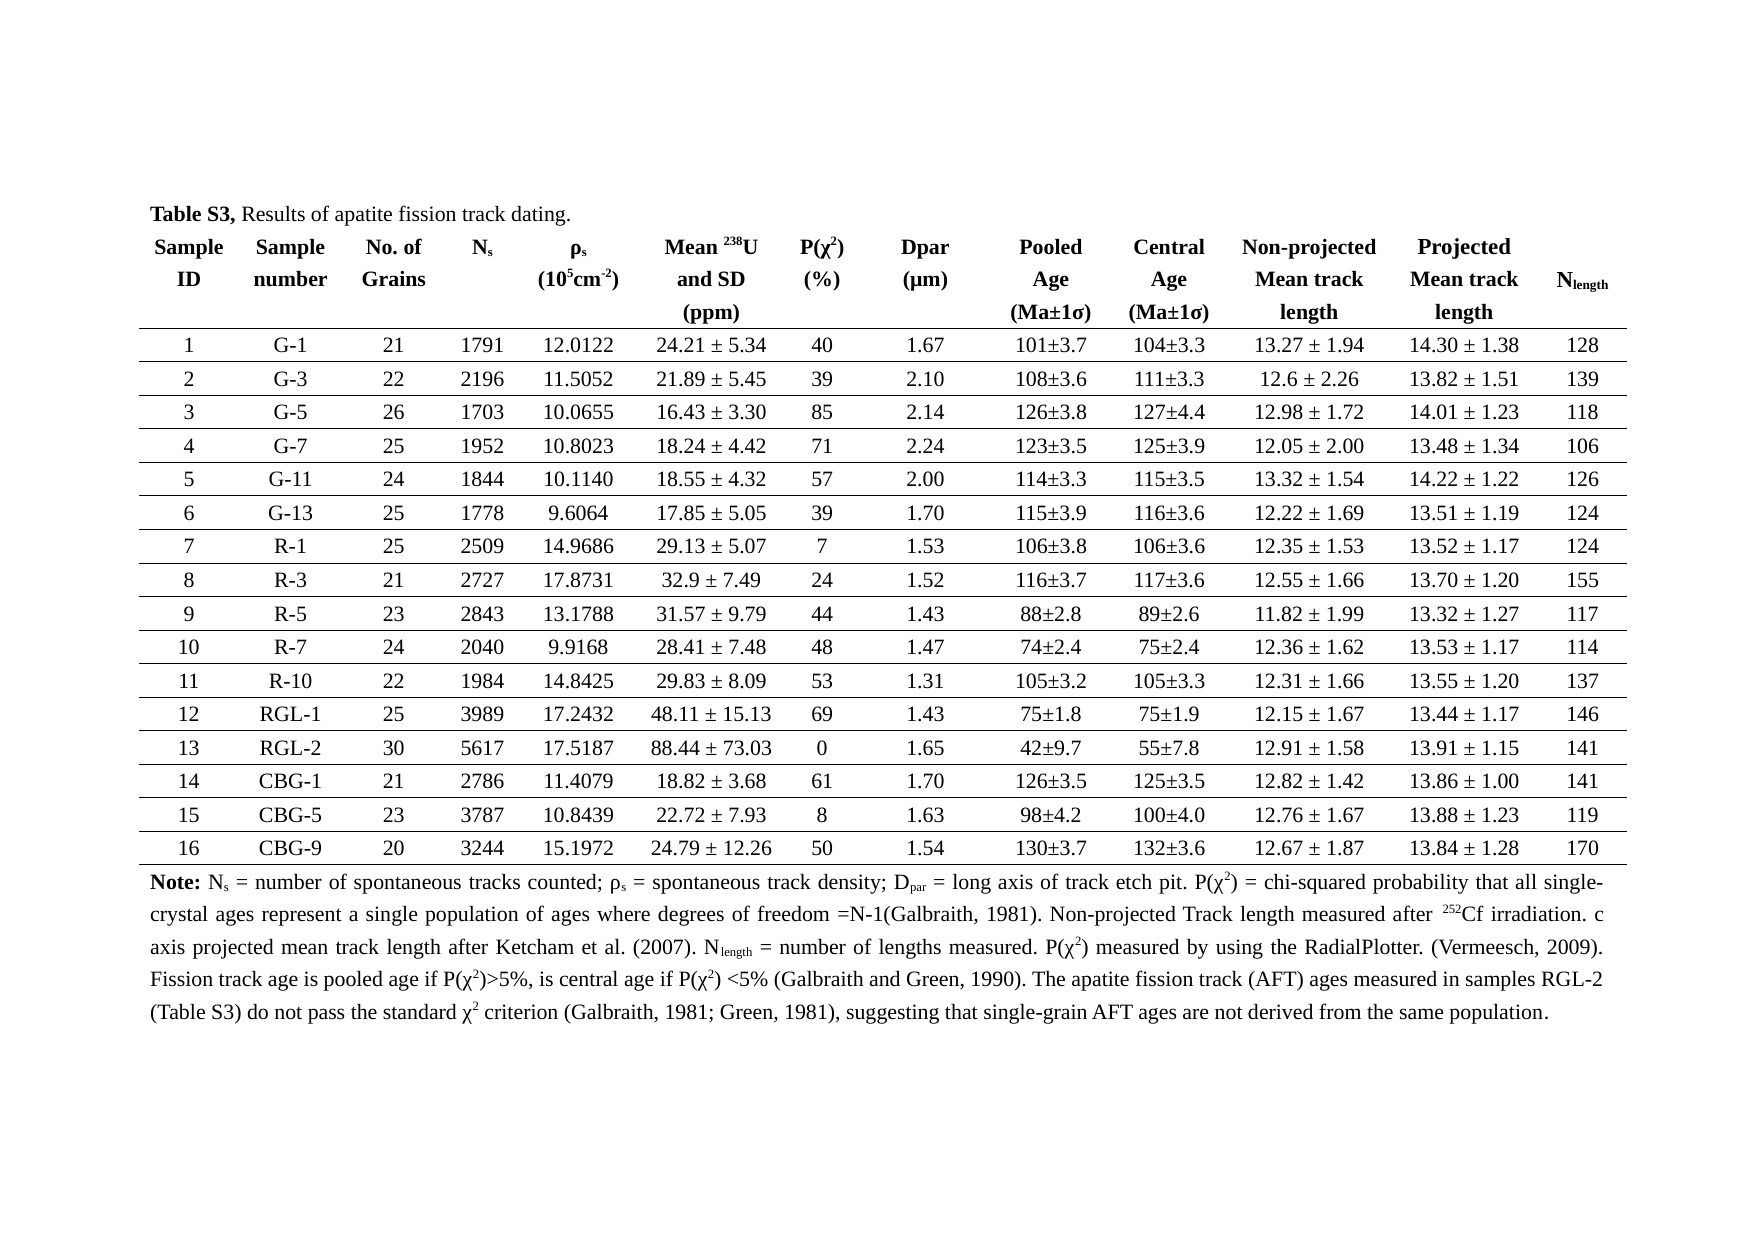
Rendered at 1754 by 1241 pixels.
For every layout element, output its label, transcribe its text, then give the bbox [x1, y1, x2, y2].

table_cell 10 [139, 631, 238, 663]
table_cell 9 [139, 597, 238, 629]
table_cell 1.53 [859, 530, 992, 562]
table_cell 75±1.8 [992, 698, 1110, 730]
table_cell 11.4079 [519, 765, 637, 797]
table_cell G-3 [239, 362, 342, 395]
table_cell 39 [785, 362, 859, 395]
table_cell 12 [139, 698, 238, 730]
table_cell 124 [1538, 530, 1627, 562]
table_header Dpar (μm) [859, 230, 992, 328]
table_cell 12.98 ± 1.72 [1228, 396, 1390, 428]
table_cell 75±1.9 [1110, 698, 1228, 730]
table_cell 22.72 ± 7.93 [637, 798, 785, 831]
table_cell 23 [342, 597, 445, 629]
table_cell 9.9168 [519, 631, 637, 663]
table_cell 118 [1538, 396, 1627, 428]
table_cell 24.21 ± 5.34 [637, 329, 785, 361]
table_cell 128 [1538, 329, 1627, 361]
table_cell 10.8023 [519, 429, 637, 462]
table_header Mean 238U and SD (ppm) [637, 230, 785, 328]
table_cell 48 [785, 631, 859, 663]
table_cell 114±3.3 [992, 463, 1110, 495]
table_cell 13.27 ± 1.94 [1228, 329, 1390, 361]
table_cell 25 [342, 530, 445, 562]
table_header Ns [445, 230, 519, 328]
table_cell 12.6 ± 2.26 [1228, 362, 1390, 395]
table_cell 18.55 ± 4.32 [637, 463, 785, 495]
table_cell 71 [785, 429, 859, 462]
table_cell 21.89 ± 5.45 [637, 362, 785, 395]
table_cell 88±2.8 [992, 597, 1110, 629]
table_cell 1.43 [859, 698, 992, 730]
table_cell 115±3.9 [992, 496, 1110, 529]
text Table S3, Results of apatite fission track dating. [150, 198, 1604, 230]
table_header Pooled Age (Ma±1σ) [992, 230, 1110, 328]
table_cell 16.43 ± 3.30 [637, 396, 785, 428]
table_cell 12.0122 [519, 329, 637, 361]
table_cell 2727 [445, 564, 519, 596]
table_cell 1.31 [859, 664, 992, 697]
table_cell 31.57 ± 9.79 [637, 597, 785, 629]
table_cell 13.55 ± 1.20 [1390, 664, 1538, 697]
table_cell 1.47 [859, 631, 992, 663]
table_cell 125±3.9 [1110, 429, 1228, 462]
table_cell 141 [1538, 731, 1627, 764]
table_cell 2.00 [859, 463, 992, 495]
table_cell R-10 [239, 664, 342, 697]
table_cell 55±7.8 [1110, 731, 1228, 764]
table_cell 137 [1538, 664, 1627, 697]
table_cell 146 [1538, 698, 1627, 730]
table_cell 88.44 ± 73.03 [637, 731, 785, 764]
table_cell 116±3.6 [1110, 496, 1228, 529]
table_cell 14.8425 [519, 664, 637, 697]
table_cell 1.52 [859, 564, 992, 596]
table_cell 132±3.6 [1110, 832, 1228, 864]
table_cell 1.54 [859, 832, 992, 864]
table_cell 89±2.6 [1110, 597, 1228, 629]
table_cell 13.32 ± 1.54 [1228, 463, 1390, 495]
table_cell 123±3.5 [992, 429, 1110, 462]
table_cell 12.36 ± 1.62 [1228, 631, 1390, 663]
table_cell 2843 [445, 597, 519, 629]
table_cell 25 [342, 496, 445, 529]
table_cell 7 [139, 530, 238, 562]
table_cell 12.76 ± 1.67 [1228, 798, 1390, 831]
table_cell 1703 [445, 396, 519, 428]
table_cell 1 [139, 329, 238, 361]
table_cell 4 [139, 429, 238, 462]
table_cell CBG-1 [239, 765, 342, 797]
table_cell 125±3.5 [1110, 765, 1228, 797]
table_cell 10.1140 [519, 463, 637, 495]
table_cell 32.9 ± 7.49 [637, 564, 785, 596]
table_cell 24.79 ± 12.26 [637, 832, 785, 864]
table_cell 3787 [445, 798, 519, 831]
table_cell 16 [139, 832, 238, 864]
table_cell 2.14 [859, 396, 992, 428]
table_cell 50 [785, 832, 859, 864]
table_cell 21 [342, 564, 445, 596]
table_cell 105±3.3 [1110, 664, 1228, 697]
table_cell 116±3.7 [992, 564, 1110, 596]
table_cell 3 [139, 396, 238, 428]
table_cell 21 [342, 329, 445, 361]
table_cell 2196 [445, 362, 519, 395]
table_cell 12.91 ± 1.58 [1228, 731, 1390, 764]
table_cell 126±3.5 [992, 765, 1110, 797]
table_cell RGL-2 [239, 731, 342, 764]
table_cell R-1 [239, 530, 342, 562]
table_cell 126±3.8 [992, 396, 1110, 428]
table_cell 61 [785, 765, 859, 797]
table_cell 48.11 ± 15.13 [637, 698, 785, 730]
table_cell 11.82 ± 1.99 [1228, 597, 1390, 629]
table_cell 13.51 ± 1.19 [1390, 496, 1538, 529]
table_cell 12.67 ± 1.87 [1228, 832, 1390, 864]
table_cell G-13 [239, 496, 342, 529]
table_cell 22 [342, 664, 445, 697]
table_cell R-5 [239, 597, 342, 629]
table_cell 98±4.2 [992, 798, 1110, 831]
table_cell 24 [342, 463, 445, 495]
table_cell 115±3.5 [1110, 463, 1228, 495]
table_cell 127±4.4 [1110, 396, 1228, 428]
table_cell 69 [785, 698, 859, 730]
table_cell 124 [1538, 496, 1627, 529]
table_cell 1.63 [859, 798, 992, 831]
table_cell 13 [139, 731, 238, 764]
table_cell 1984 [445, 664, 519, 697]
table_cell 12.35 ± 1.53 [1228, 530, 1390, 562]
table_cell 29.83 ± 8.09 [637, 664, 785, 697]
table_cell R-3 [239, 564, 342, 596]
table_cell 57 [785, 463, 859, 495]
table_cell 2.24 [859, 429, 992, 462]
table_cell G-1 [239, 329, 342, 361]
table_cell 53 [785, 664, 859, 697]
table_cell 10.8439 [519, 798, 637, 831]
table_cell 39 [785, 496, 859, 529]
table_cell 44 [785, 597, 859, 629]
table_cell 13.48 ± 1.34 [1390, 429, 1538, 462]
table_header Non-projected Mean track length [1228, 230, 1390, 328]
table_cell 21 [342, 765, 445, 797]
table_cell 141 [1538, 765, 1627, 797]
table_cell 5 [139, 463, 238, 495]
table_cell 1.70 [859, 496, 992, 529]
table_cell 29.13 ± 5.07 [637, 530, 785, 562]
table_cell 13.1788 [519, 597, 637, 629]
table_cell 18.24 ± 4.42 [637, 429, 785, 462]
table_cell 0 [785, 731, 859, 764]
table_cell 155 [1538, 564, 1627, 596]
table_cell 1.65 [859, 731, 992, 764]
table_cell 12.82 ± 1.42 [1228, 765, 1390, 797]
table_cell 13.88 ± 1.23 [1390, 798, 1538, 831]
table_cell R-7 [239, 631, 342, 663]
table_cell 1778 [445, 496, 519, 529]
table_cell 119 [1538, 798, 1627, 831]
table_cell 30 [342, 731, 445, 764]
table_cell 20 [342, 832, 445, 864]
table_cell 13.91 ± 1.15 [1390, 731, 1538, 764]
table_cell 126 [1538, 463, 1627, 495]
table_cell 5617 [445, 731, 519, 764]
table_cell 12.05 ± 2.00 [1228, 429, 1390, 462]
table_cell G-11 [239, 463, 342, 495]
table_cell 23 [342, 798, 445, 831]
table_header Sample ID [139, 230, 238, 328]
table_cell 9.6064 [519, 496, 637, 529]
table_cell 14.30 ± 1.38 [1390, 329, 1538, 361]
table_cell 108±3.6 [992, 362, 1110, 395]
table_header Nlength [1538, 230, 1627, 328]
table_cell CBG-9 [239, 832, 342, 864]
table_cell 101±3.7 [992, 329, 1110, 361]
table_cell 106 [1538, 429, 1627, 462]
table_cell 2786 [445, 765, 519, 797]
table_cell 13.86 ± 1.00 [1390, 765, 1538, 797]
table_cell 12.15 ± 1.67 [1228, 698, 1390, 730]
table_cell 130±3.7 [992, 832, 1110, 864]
table_cell 14.22 ± 1.22 [1390, 463, 1538, 495]
table_cell 2509 [445, 530, 519, 562]
table_cell 24 [342, 631, 445, 663]
table_cell 14 [139, 765, 238, 797]
table_header P(χ2) (%) [785, 230, 859, 328]
table_cell 25 [342, 698, 445, 730]
table_cell 11.5052 [519, 362, 637, 395]
table_cell 104±3.3 [1110, 329, 1228, 361]
table_cell 17.8731 [519, 564, 637, 596]
table_cell 22 [342, 362, 445, 395]
table_cell 12.31 ± 1.66 [1228, 664, 1390, 697]
table_cell 13.53 ± 1.17 [1390, 631, 1538, 663]
table_cell 1.43 [859, 597, 992, 629]
table_cell 18.82 ± 3.68 [637, 765, 785, 797]
table_cell 14.9686 [519, 530, 637, 562]
table_cell 1791 [445, 329, 519, 361]
table_header Projected Mean track length [1390, 230, 1538, 328]
table_cell RGL-1 [239, 698, 342, 730]
table_cell 2 [139, 362, 238, 395]
table_cell 26 [342, 396, 445, 428]
table_cell 6 [139, 496, 238, 529]
table_cell 17.5187 [519, 731, 637, 764]
table_cell 139 [1538, 362, 1627, 395]
table_cell 13.84 ± 1.28 [1390, 832, 1538, 864]
table_cell 117 [1538, 597, 1627, 629]
table_cell 17.85 ± 5.05 [637, 496, 785, 529]
table_cell 111±3.3 [1110, 362, 1228, 395]
table_cell 13.44 ± 1.17 [1390, 698, 1538, 730]
table_cell 12.55 ± 1.66 [1228, 564, 1390, 596]
table_cell 7 [785, 530, 859, 562]
table_cell 117±3.6 [1110, 564, 1228, 596]
table_cell 11 [139, 664, 238, 697]
table_cell 25 [342, 429, 445, 462]
table_cell 1.67 [859, 329, 992, 361]
table_cell 40 [785, 329, 859, 361]
table_cell G-5 [239, 396, 342, 428]
table_cell 8 [139, 564, 238, 596]
table_cell 1844 [445, 463, 519, 495]
table_cell 170 [1538, 832, 1627, 864]
table_cell 13.70 ± 1.20 [1390, 564, 1538, 596]
table_cell 105±3.2 [992, 664, 1110, 697]
table_cell 12.22 ± 1.69 [1228, 496, 1390, 529]
table_cell 2.10 [859, 362, 992, 395]
table_cell 74±2.4 [992, 631, 1110, 663]
table_cell 106±3.6 [1110, 530, 1228, 562]
table_cell 15 [139, 798, 238, 831]
table_header Central Age (Ma±1σ) [1110, 230, 1228, 328]
table_cell 8 [785, 798, 859, 831]
text Note: Ns = number of spontaneous tracks counted; ρs = spontaneous track density; Dpar = long axis of track etch pit. P(χ2) = chi-squared probability that all single-crystal ages represent a single population of ages where degrees of freedom =N-1(Galbraith, 1981). Non-projected Track length measured after 252Cf irradiation. c axis projected mean track length after Ketcham et al. (2007). Nlength = number of lengths measured. P(χ2) measured by using the RadialPlotter. (Vermeesch, 2009). Fission track age is pooled age if P(χ2)>5%, is central age if P(χ2) <5% (Galbraith and Green, 1990). The apatite fission track (AFT) ages measured in samples RGL-2 (Table S3) do not pass the standard χ2 criterion (Galbraith, 1981; Green, 1981), suggesting that single-grain AFT ages are not derived from the same population. [150, 865, 1604, 1028]
table_cell G-7 [239, 429, 342, 462]
table_cell 17.2432 [519, 698, 637, 730]
table_header No. of Grains [342, 230, 445, 328]
table_cell 10.0655 [519, 396, 637, 428]
table_cell 114 [1538, 631, 1627, 663]
table_cell 28.41 ± 7.48 [637, 631, 785, 663]
table_cell 14.01 ± 1.23 [1390, 396, 1538, 428]
table_cell 2040 [445, 631, 519, 663]
table_cell 1.70 [859, 765, 992, 797]
table_cell 13.52 ± 1.17 [1390, 530, 1538, 562]
table_header ρs (105cm-2) [519, 230, 637, 328]
table_cell 75±2.4 [1110, 631, 1228, 663]
table_cell 85 [785, 396, 859, 428]
table_cell 100±4.0 [1110, 798, 1228, 831]
table_cell CBG-5 [239, 798, 342, 831]
table_cell 24 [785, 564, 859, 596]
table_cell 1952 [445, 429, 519, 462]
table_cell 106±3.8 [992, 530, 1110, 562]
table_cell 15.1972 [519, 832, 637, 864]
table_cell 42±9.7 [992, 731, 1110, 764]
table_cell 3989 [445, 698, 519, 730]
table_cell 13.32 ± 1.27 [1390, 597, 1538, 629]
table_cell 13.82 ± 1.51 [1390, 362, 1538, 395]
table_header Sample number [239, 230, 342, 328]
table_cell 3244 [445, 832, 519, 864]
